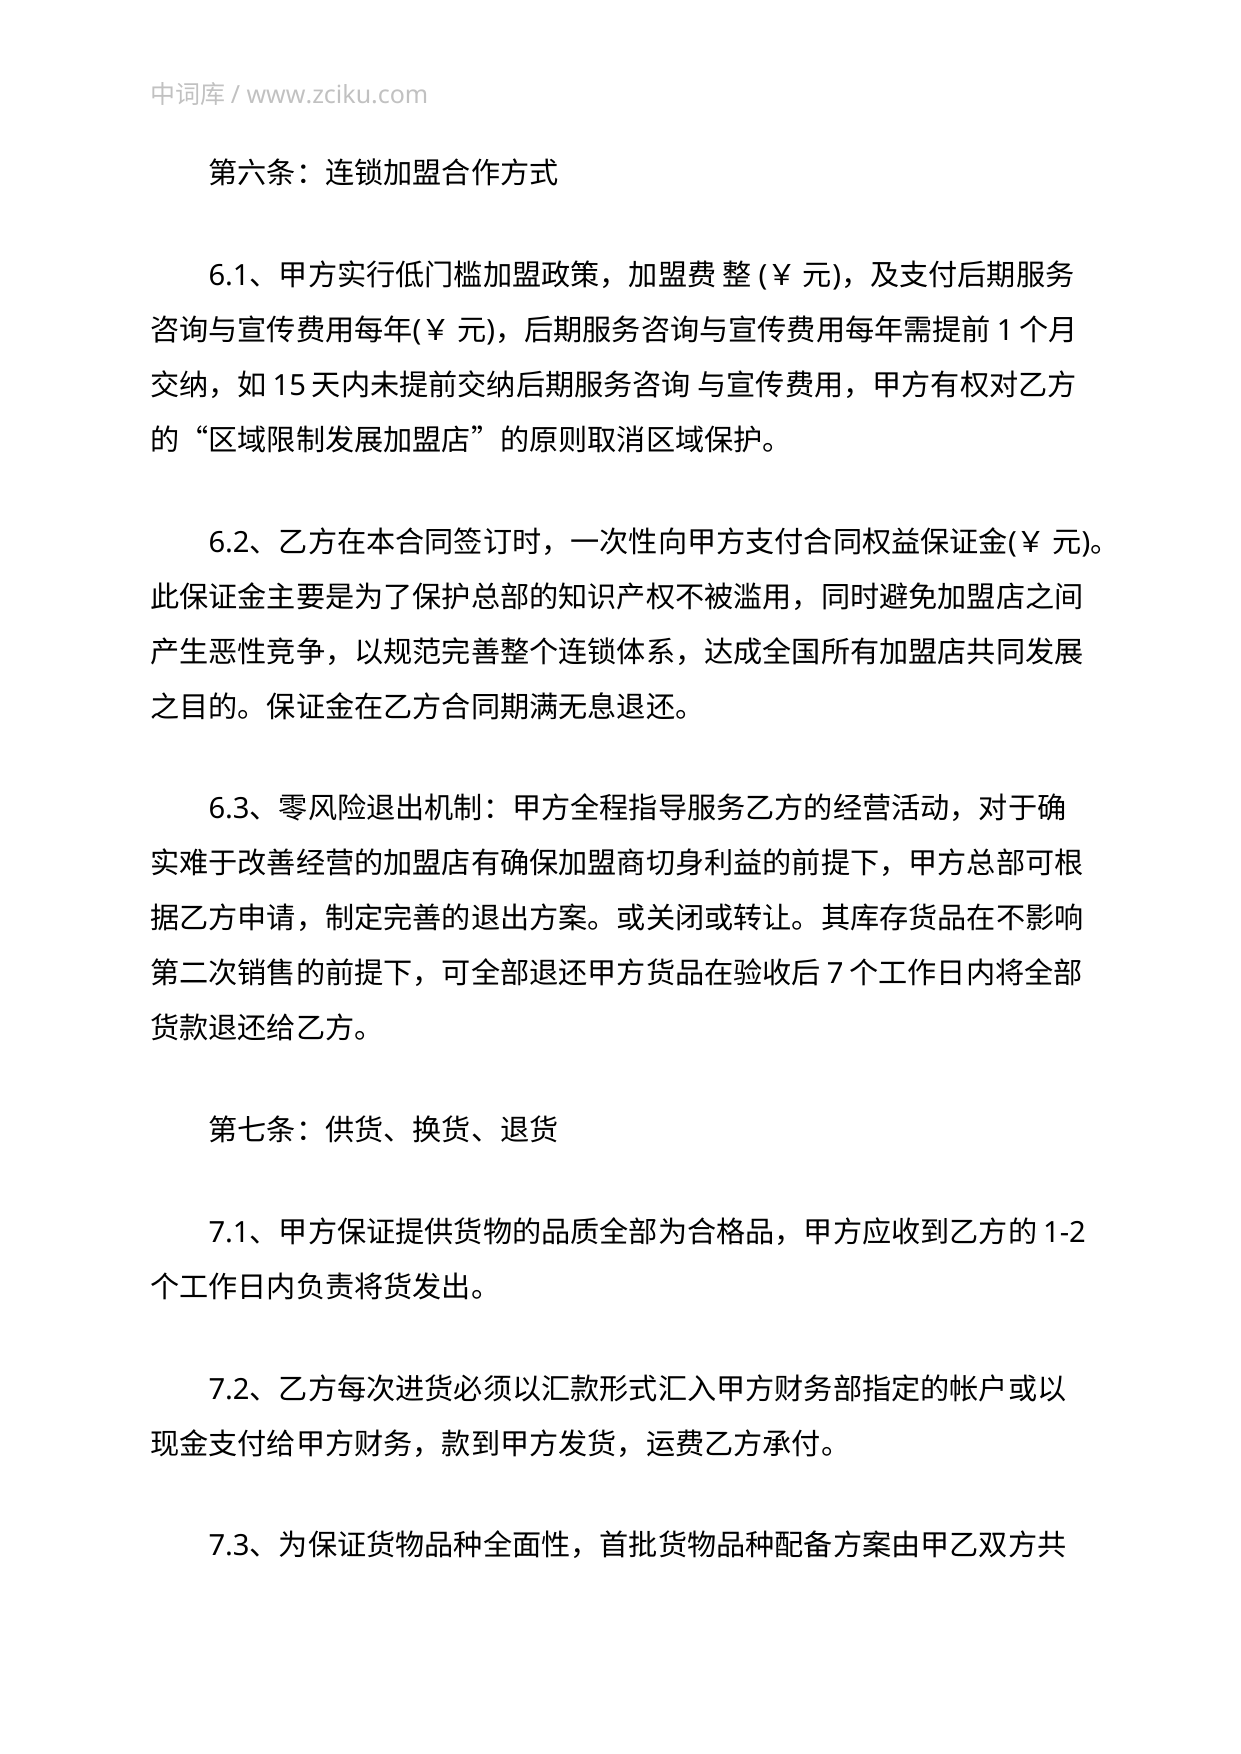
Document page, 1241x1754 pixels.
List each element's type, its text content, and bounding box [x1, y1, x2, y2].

text 第七条：供货、换货、退货 [150, 1107, 1090, 1149]
text 6.3、零风险退出机制：甲方全程指导服务乙方的经营活动，对于确实难于改善经营的加盟店有确保加盟商切身利益的前提下，甲方总部可根据乙方申请，制定完善的退出方案。或关闭或转让。其库存货品在不影响第二次销售的前提下，可全部退还甲方货品在验收后7个工作日内将全部货款退还给乙方。 [150, 785, 1090, 1047]
text 6.2、乙方在本合同签订时，一次性向甲方支付合同权益保证金(￥ 元)。此保证金主要是为了保护总部的知识产权不被滥用，同时避免加盟店之间产生恶性竞争，以规范完善整个连锁体系，达成全国所有加盟店共同发展之目的。保证金在乙方合同期满无息退还。 [150, 518, 1090, 726]
text 6.1、甲方实行低门槛加盟政策，加盟费 整 (￥ 元)，及支付后期服务咨询与宣传费用每年(￥ 元)，后期服务咨询与宣传费用每年需提前1个月交纳，如15天内未提前交纳后期服务咨询 与宣传费用，甲方有权对乙方的“区域限制发展加盟店”的原则取消区域保护。 [150, 252, 1090, 459]
text 7.1、甲方保证提供货物的品质全部为合格品，甲方应收到乙方的1-2个工作日内负责将货发出。 [150, 1208, 1090, 1306]
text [150, 1522, 1090, 1564]
text 7.2、乙方每次进货必须以汇款形式汇入甲方财务部指定的帐户或以现金支付给甲方财务，款到甲方发货，运费乙方承付。 [150, 1365, 1090, 1462]
text 第六条：连锁加盟合作方式 [150, 150, 1090, 192]
